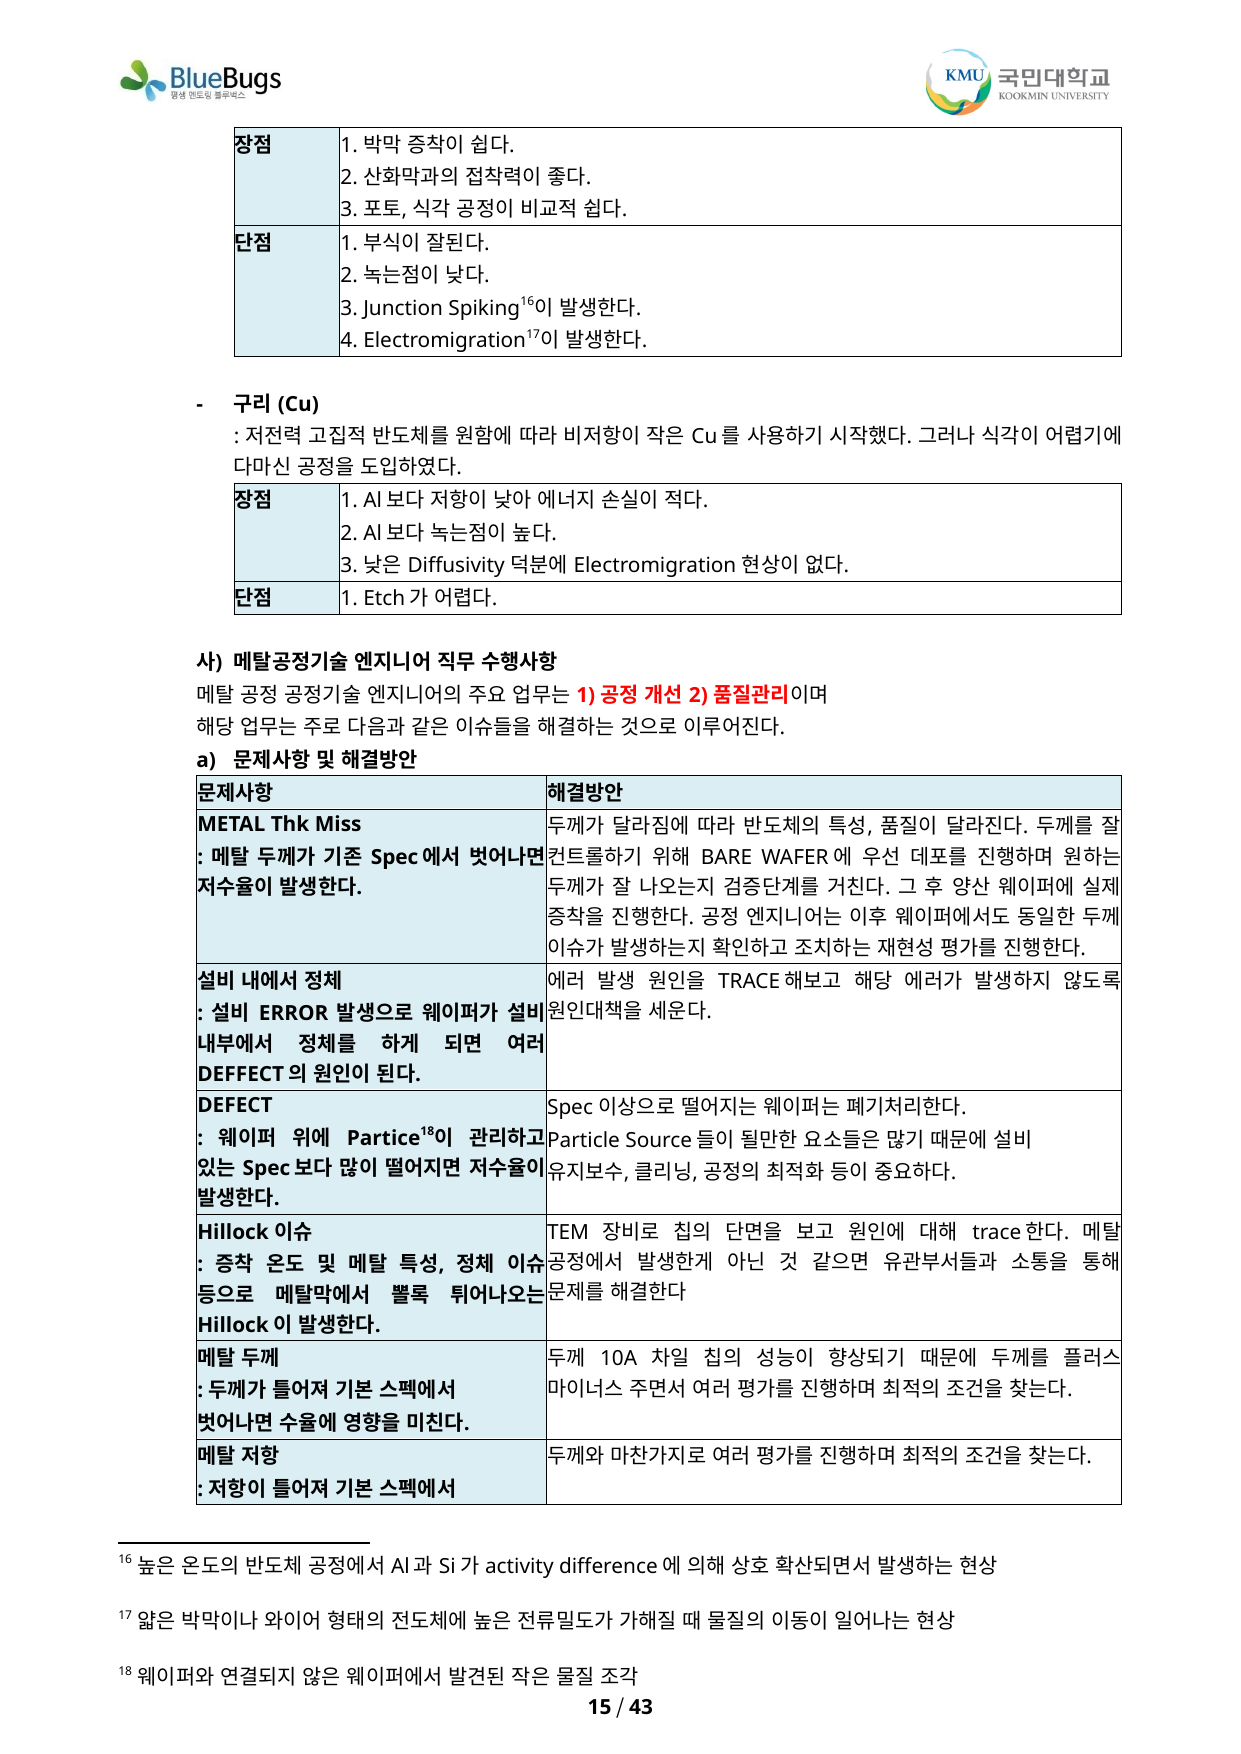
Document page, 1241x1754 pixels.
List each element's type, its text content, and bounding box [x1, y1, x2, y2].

table_header 1. 박막 증착이 쉽다. 2. 산화막과의 접착력이 좋다. 3. 포토, 식각 공정이 비교적 쉽다. [340, 128, 1121, 225]
table_cell 두께가 달라짐에 따라 반도체의 특성, 품질이 달라진다. 두께를 잘 컨트롤하기 위해 BARE WAFER에 우선 데포를 진행하며 원하는 두께가 잘 나오는지 검증단계를 거친다. 그 후 양산 웨이퍼에 실제 증착을 진행한다. 공정 엔지니어는 이후 웨이퍼에서도 동일한 두께 이슈가 발생하는지 확인하고 조치하는 재현성 평가를 진행한다. [547, 810, 1121, 963]
table_header 문제사항 [197, 776, 546, 808]
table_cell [547, 1440, 1121, 1504]
table_cell 1. 부식이 잘된다. 2. 녹는점이 낮다. 3. Junction Spiking이 발생한다. 4. Electromigration이 발생한다. [340, 226, 1121, 356]
table_cell DEFECT : 웨이퍼 위에 Partice이 관리하고 있는 Spec보다 많이 떨어지면 저수율이 발생한다. [197, 1091, 546, 1214]
table_cell 에러 발생 원인을 TRACE해보고 해당 에러가 발생하지 않도록 원인대책을 세운다. [547, 964, 1121, 1089]
list 문제사항 및 해결방안 [196, 743, 1122, 773]
table_cell 두께 10A 차일 칩의 성능이 향상되기 때문에 두께를 플러스 마이너스 주면서 여러 평가를 진행하며 최적의 조건을 찾는다. [547, 1341, 1121, 1438]
table_header 해결방안 [547, 776, 1121, 808]
table_cell 설비 내에서 정체 : 설비 ERROR 발생으로 웨이퍼가 설비 내부에서 정체를 하게 되면 여러 DEFFECT의 원인이 된다. [197, 964, 546, 1089]
table_cell 메탈 두께 : 두께가 틀어져 기본 스펙에서 벗어나면 수율에 영향을 미친다. [197, 1341, 546, 1438]
list 메탈공정기술 엔지니어 직무 수행사항 [196, 646, 1122, 676]
list 구리 (Cu) [196, 387, 1122, 418]
table_cell Spec 이상으로 떨어지는 웨이퍼는 폐기처리한다. Particle Source들이 될만한 요소들은 많기 때문에 설비 유지보수, 클리닝, 공정의 최적화 등이 중요하다. [547, 1091, 1121, 1214]
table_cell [197, 1440, 546, 1504]
table_cell 단점 [235, 582, 339, 614]
table_header 장점 [235, 484, 339, 581]
table_cell 1. Etch가 어렵다. [340, 582, 1121, 614]
text 해당 업무는 주로 다음과 같은 이슈들을 해결하는 것으로 이루어진다. [196, 710, 1122, 741]
text 메탈 공정 공정기술 엔지니어의 주요 업무는 1) 공정 개선 2) 품질관리이며 [196, 678, 1122, 708]
picture [926, 48, 1113, 119]
list : 저전력 고집적 반도체를 원함에 따라 비저항이 작은 Cu를 사용하기 시작했다. 그러나 식각이 어렵기에 다마신 공정을 도입하였다. [233, 420, 1122, 480]
table_cell TEM 장비로 칩의 단면을 보고 원인에 대해 trace한다. 메탈 공정에서 발생한게 아닌 것 같으면 유관부서들과 소통을 통해 문제를 해결한다 [547, 1215, 1121, 1340]
picture [118, 59, 282, 103]
table_cell Hillock 이슈 : 증착 온도 및 메탈 특성, 정체 이슈 등으로 메탈막에서 뽈록 튀어나오는 Hillock이 발생한다. [197, 1215, 546, 1340]
table_cell 단점 [235, 226, 339, 356]
table_cell METAL Thk Miss : 메탈 두께가 기존 Spec에서 벗어나면 저수율이 발생한다. [197, 810, 546, 963]
table_header 1. Al보다 저항이 낮아 에너지 손실이 적다. 2. Al보다 녹는점이 높다. 3. 낮은 Diffusivity 덕분에 Electromigration 현상이 없다. [340, 484, 1121, 581]
table_header 장점 [235, 128, 339, 225]
